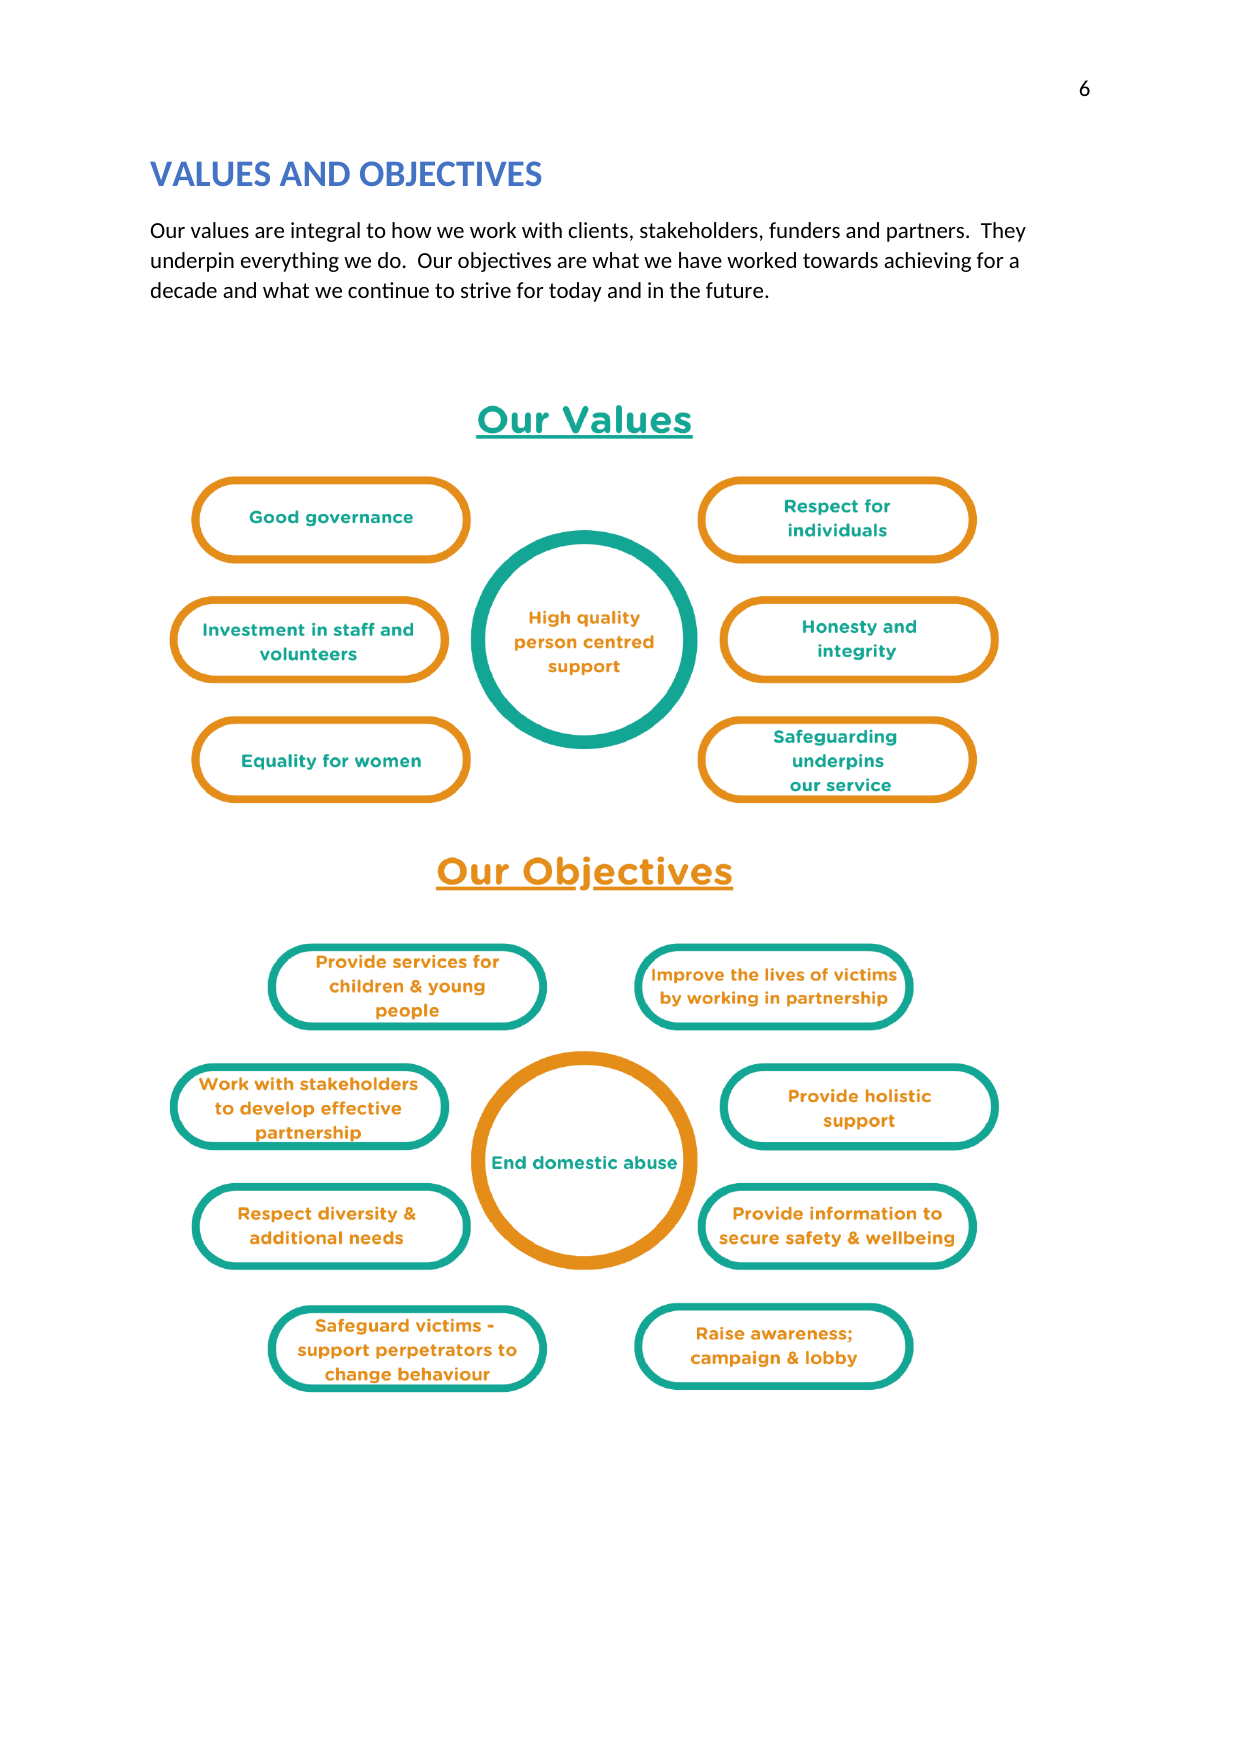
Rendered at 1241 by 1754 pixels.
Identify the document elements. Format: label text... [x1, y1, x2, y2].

picture [150, 370, 1018, 1444]
text VALUES AND OBJECTIVES [150, 150, 1090, 196]
text Our values are integral to how we work with clients, stakeholders, funders and partners. They underpin everything we do. Our objectives are what we have worked towards achieving for a decade and what we continue to strive for today and in the future. [150, 216, 1090, 304]
